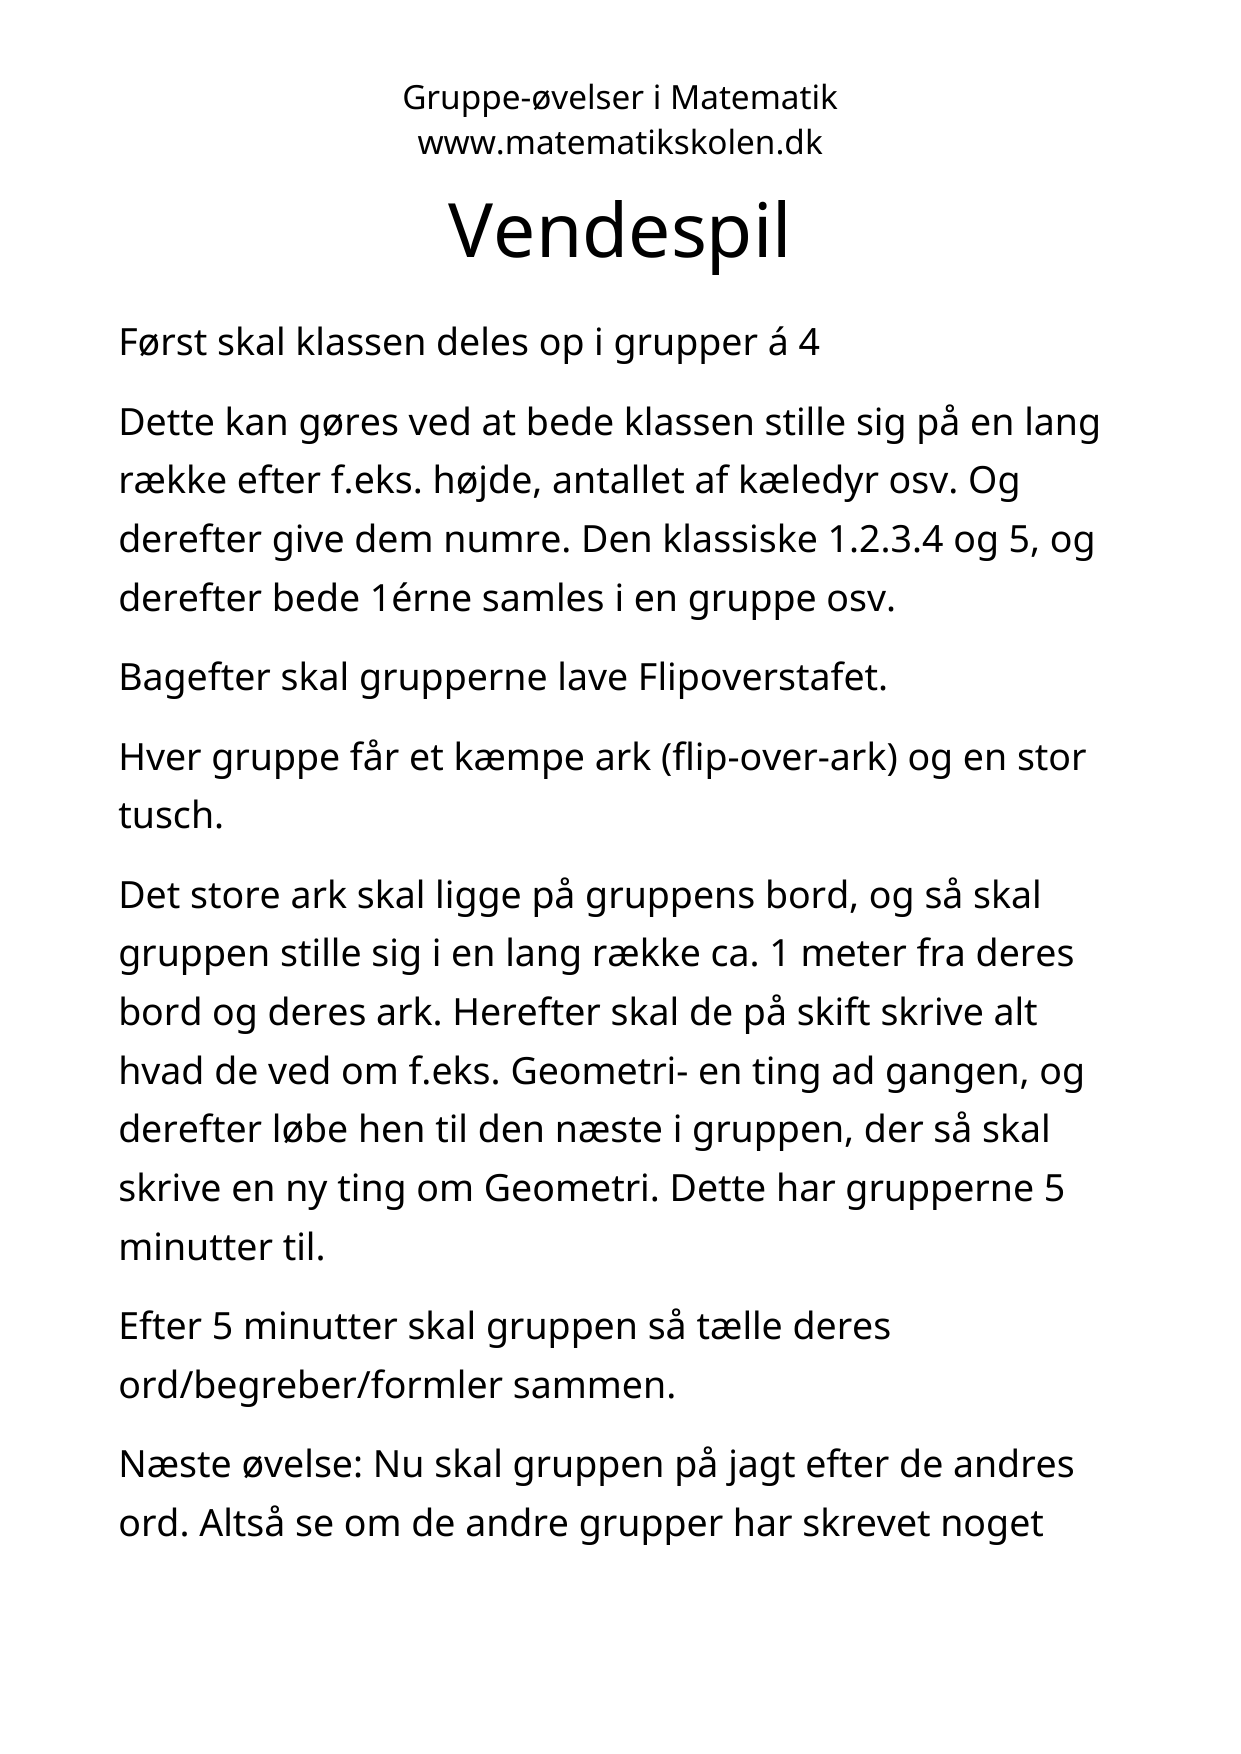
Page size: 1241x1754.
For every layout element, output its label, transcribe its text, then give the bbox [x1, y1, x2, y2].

text Bagefter skal grupperne lave Flipoverstafet. [118, 650, 1122, 701]
text Efter 5 minutter skal gruppen så tælle deres ord/begreber/formler sammen. [118, 1299, 1122, 1409]
text Dette kan gøres ved at bede klassen stille sig på en lang række efter f.eks. højde, antallet af kæledyr osv. Og derefter give dem numre. Den klassiske 1.2.3.4 og 5, og derefter bede 1érne samles i en gruppe osv. [118, 395, 1122, 622]
text Det store ark skal ligge på gruppens bord, og så skal gruppen stille sig i en lang række ca. 1 meter fra deres bord og deres ark. Herefter skal de på skift skrive alt hvad de ved om f.eks. Geometri- en ting ad gangen, og derefter løbe hen til den næste i gruppen, der så skal skrive en ny ting om Geometri. Dette har grupperne 5 minutter til. [118, 868, 1122, 1271]
text Vendespil [118, 177, 1122, 279]
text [118, 1437, 1122, 1547]
text Først skal klassen deles op i grupper á 4 [118, 316, 1122, 367]
text Hver gruppe får et kæmpe ark (flip-over-ark) og en stor tusch. [118, 730, 1122, 839]
